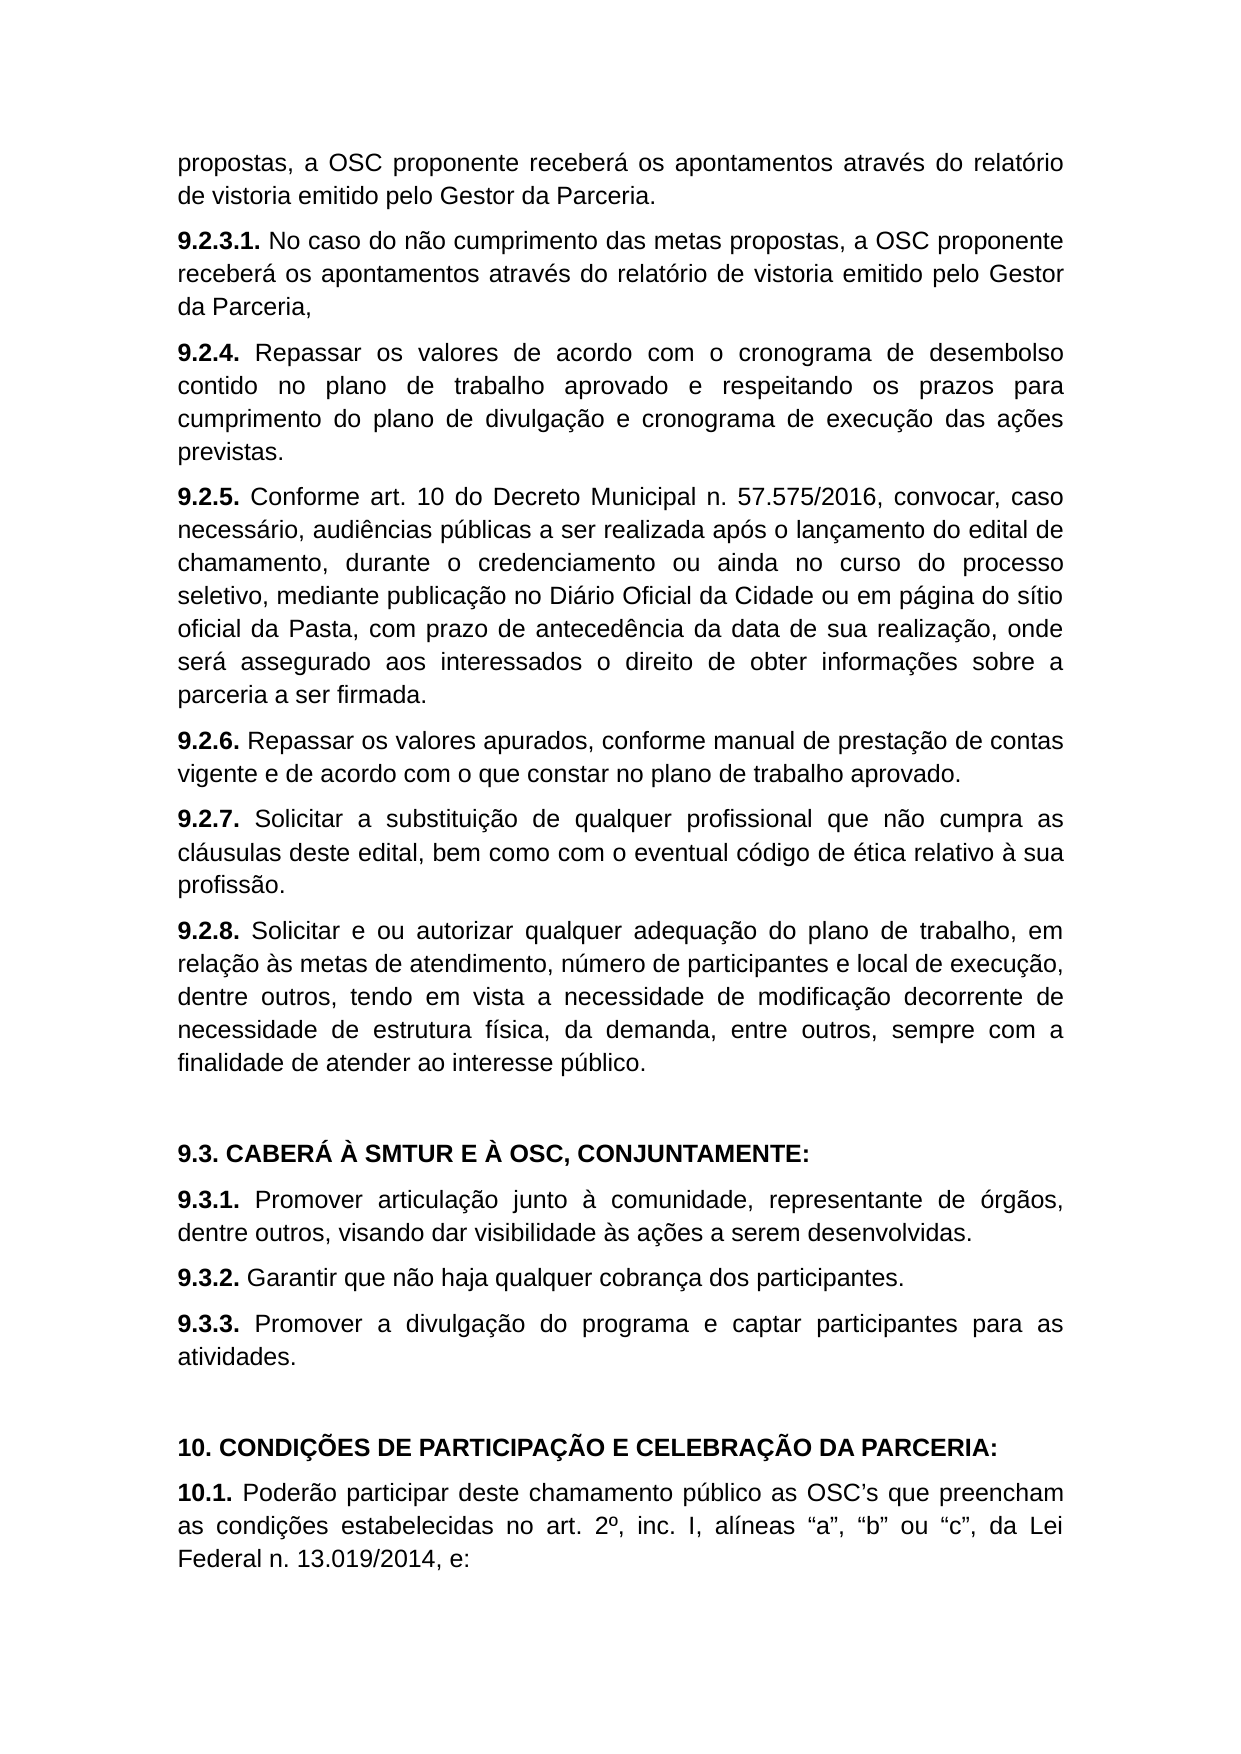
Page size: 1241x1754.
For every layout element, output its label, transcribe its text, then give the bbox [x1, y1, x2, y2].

text 9.3.3. Promover a divulgação do programa e captar participantes para as atividades. [177, 1309, 1065, 1371]
text 9.2.5. Conforme art. 10 do Decreto Municipal n. 57.575/2016, convocar, caso necessário, audiências públicas a ser realizada após o lançamento do edital de chamamento, durante o credenciamento ou ainda no curso do processo seletivo, mediante publicação no Diário Oficial da Cidade ou em página do sítio oficial da Pasta, com prazo de antecedência da data de sua realização, onde será assegurado aos interessados o direito de obter informações sobre a parceria a ser firmada. [177, 482, 1065, 709]
text 9.2.7. Solicitar a substituição de qualquer profissional que não cumpra as cláusulas deste edital, bem como com o eventual código de ética relativo à sua profissão. [177, 804, 1065, 899]
text 9.2.4. Repassar os valores de acordo com o cronograma de desembolso contido no plano de trabalho aprovado e respeitando os prazos para cumprimento do plano de divulgação e cronograma de execução das ações previstas. [177, 338, 1065, 466]
text 9.3. CABERÁ À SMTUR E À OSC, CONJUNTAMENTE: [177, 1139, 1065, 1168]
text 9.3.2. Garantir que não haja qualquer cobrança dos participantes. [177, 1263, 1065, 1292]
text 10. CONDIÇÕES DE PARTICIPAÇÃO E CELEBRAÇÃO DA PARCERIA: [177, 1433, 1065, 1462]
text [177, 148, 1065, 209]
text 9.2.3.1. No caso do não cumprimento das metas propostas, a OSC proponente receberá os apontamentos através do relatório de vistoria emitido pelo Gestor da Parceria, [177, 226, 1065, 321]
text 9.3.1. Promover articulação junto à comunidade, representante de órgãos, dentre outros, visando dar visibilidade às ações a serem desenvolvidas. [177, 1185, 1065, 1246]
text 10.1. Poderão participar deste chamamento público as OSC’s que preencham as condições estabelecidas no art. 2º, inc. I, alíneas “a”, “b” ou “c”, da Lei Federal n. 13.019/2014, e: [177, 1478, 1065, 1573]
text 9.2.8. Solicitar e ou autorizar qualquer adequação do plano de trabalho, em relação às metas de atendimento, número de participantes e local de execução, dentre outros, tendo em vista a necessidade de modificação decorrente de necessidade de estrutura física, da demanda, entre outros, sempre com a finalidade de atender ao interesse público. [177, 916, 1065, 1077]
text 9.2.6. Repassar os valores apurados, conforme manual de prestação de contas vigente e de acordo com o que constar no plano de trabalho aprovado. [177, 726, 1065, 788]
